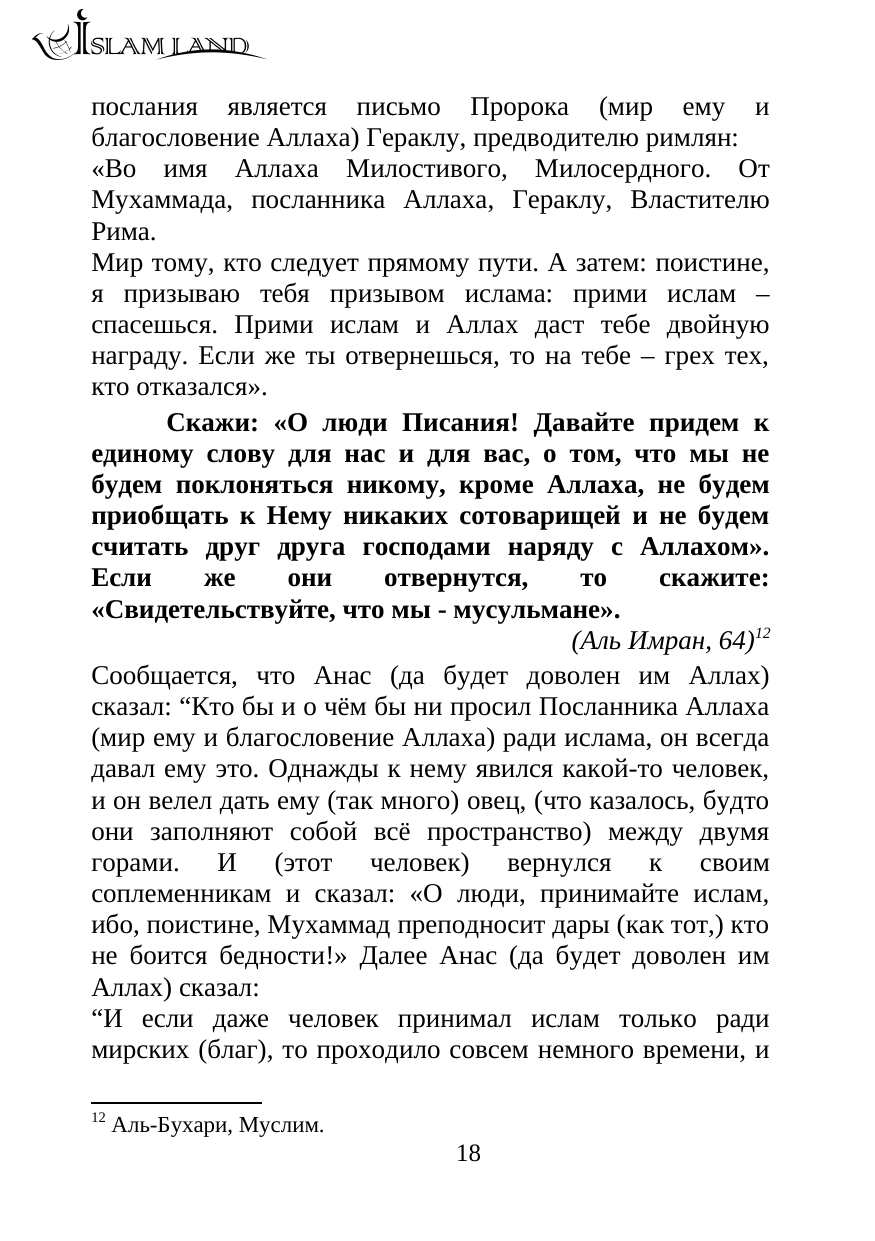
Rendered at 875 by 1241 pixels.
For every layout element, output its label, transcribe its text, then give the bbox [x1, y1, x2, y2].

text «Во имя Аллаха Милостивого, Милосердного. От Мухаммада, посланника Аллаха, Гераклу, Властителю Рима. [91, 152, 770, 246]
text Мир тому, кто следует прямому пути. А затем: поистине, я призываю тебя призывом ислама: прими ислам – спасешься. Прими ислам и Аллах даст тебе двойную награду. Если же ты отвернешься, то на тебе – грех тех, кто отказался». [91, 246, 770, 402]
subtitle Скажи: «О люди Писания! Давайте придем к единому слову для нас и для вас, о том, что мы не будем поклоняться никому, кроме Аллаха, не будем приобщать к Нему никаких сотоварищей и не будем считать друг друга господами наряду с Аллахом». Если же они отвернутся, то скажите: «Свидетельствуйте, что мы - мусульмане». [91, 406, 770, 624]
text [91, 90, 770, 152]
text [91, 1002, 770, 1064]
text Сообщается, что Анас (да будет доволен им Аллах) сказал: “Кто бы и о чём бы ни просил Посланника Аллаха (мир ему и благословение Аллаха) ради ислама, он всегда давал ему это. Однажды к нему явился какой-то человек, и он велел дать ему (так много) овец, (что казалось, будто они заполняют собой всё пространство) между двумя горами. И (этот человек) вернулся к своим соплеменникам и сказал: «О люди, принимайте ислам, ибо, поистине, Мухаммад преподносит дары (как тот,) кто не боится бедности!» Далее Анас (да будет доволен им Аллах) сказал: [91, 659, 770, 1002]
picture [32, 9, 268, 60]
text (Аль Имран, 64) [91, 624, 770, 655]
